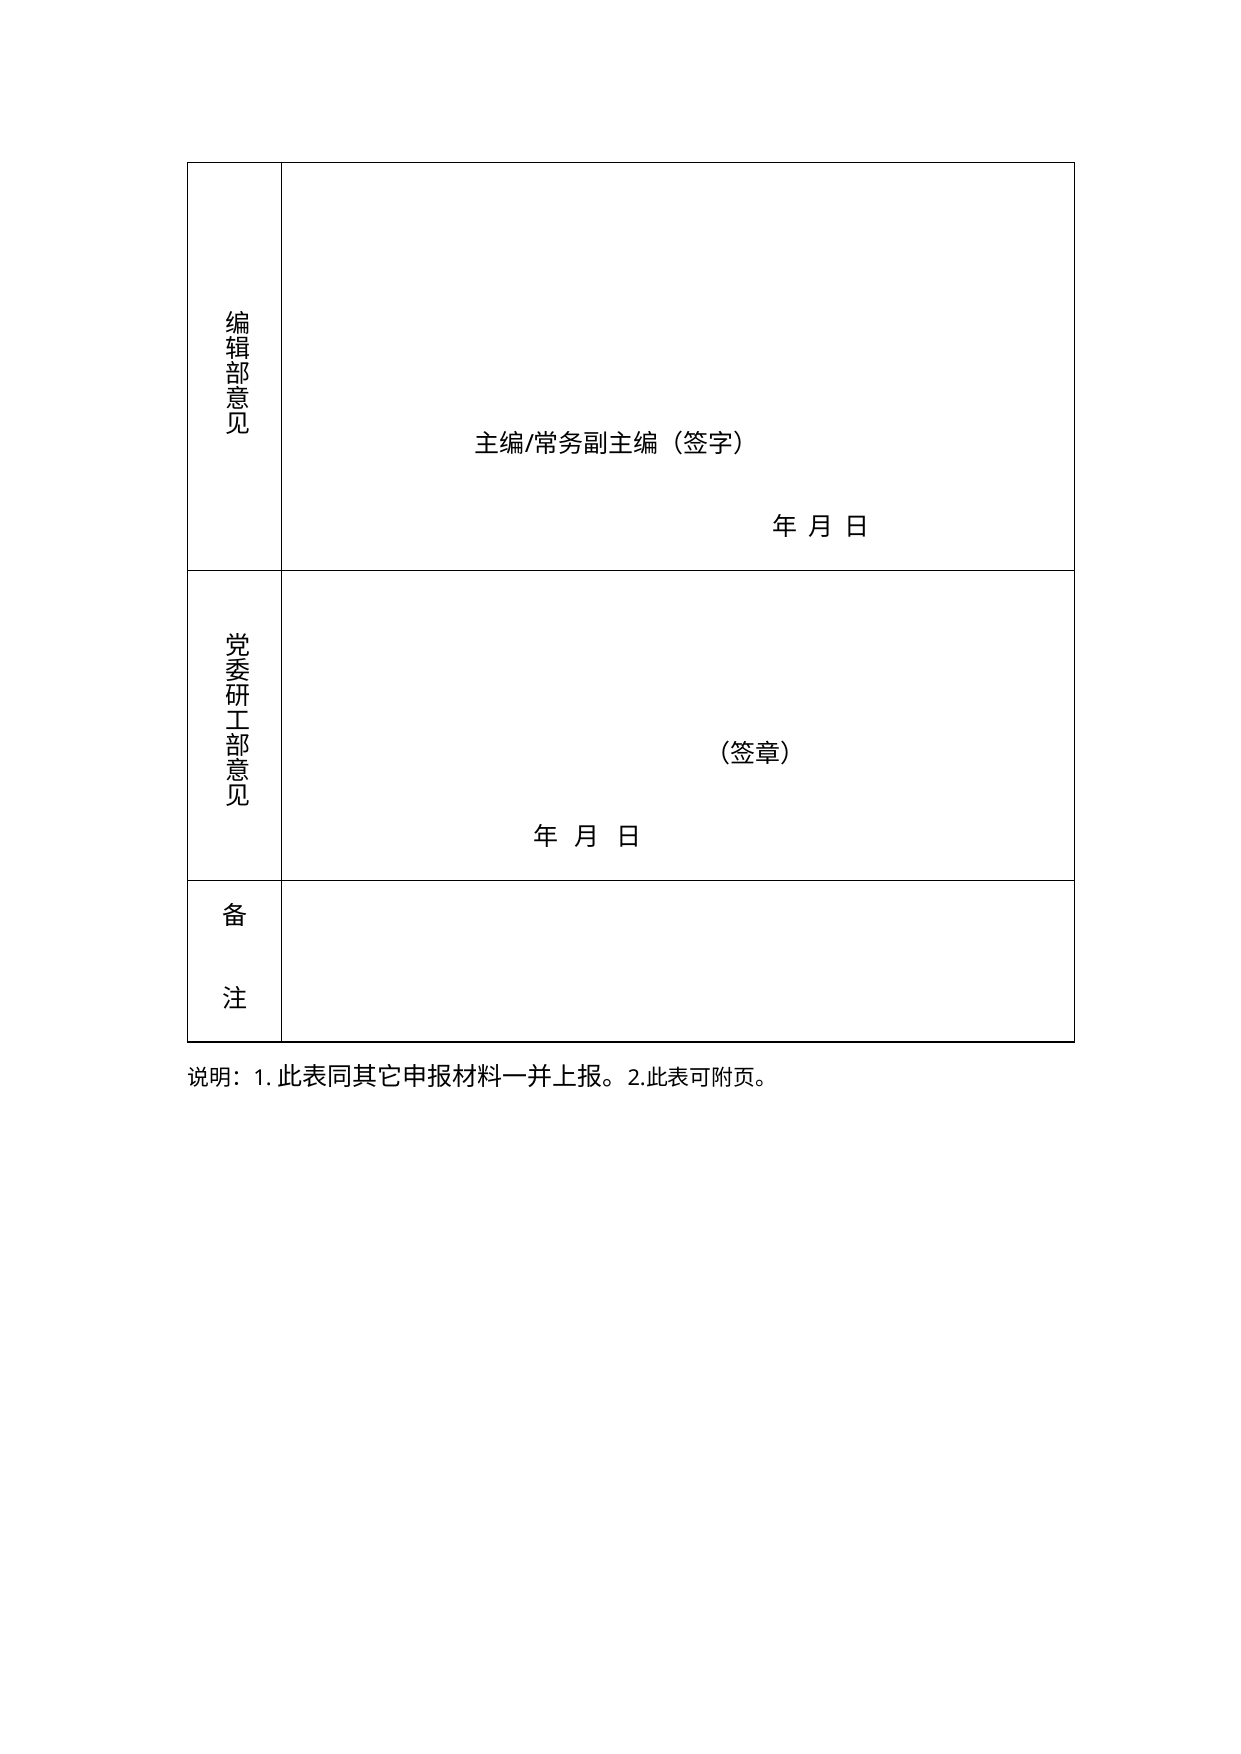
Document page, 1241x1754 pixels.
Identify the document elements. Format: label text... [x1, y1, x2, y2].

text 说明：1. 此表同其它申报材料一并上报。2.此表可附页。 [187, 1043, 1053, 1107]
table_cell 编辑部意见 [188, 163, 281, 569]
table_cell 备 注 [188, 881, 281, 1041]
table_cell [282, 881, 1074, 1041]
table_cell （签章） 年 月 日 [282, 571, 1074, 880]
table_cell 主编/常务副主编（签字） 年 月 日 [282, 163, 1074, 569]
table_cell 党委研工部意见 [188, 571, 281, 880]
